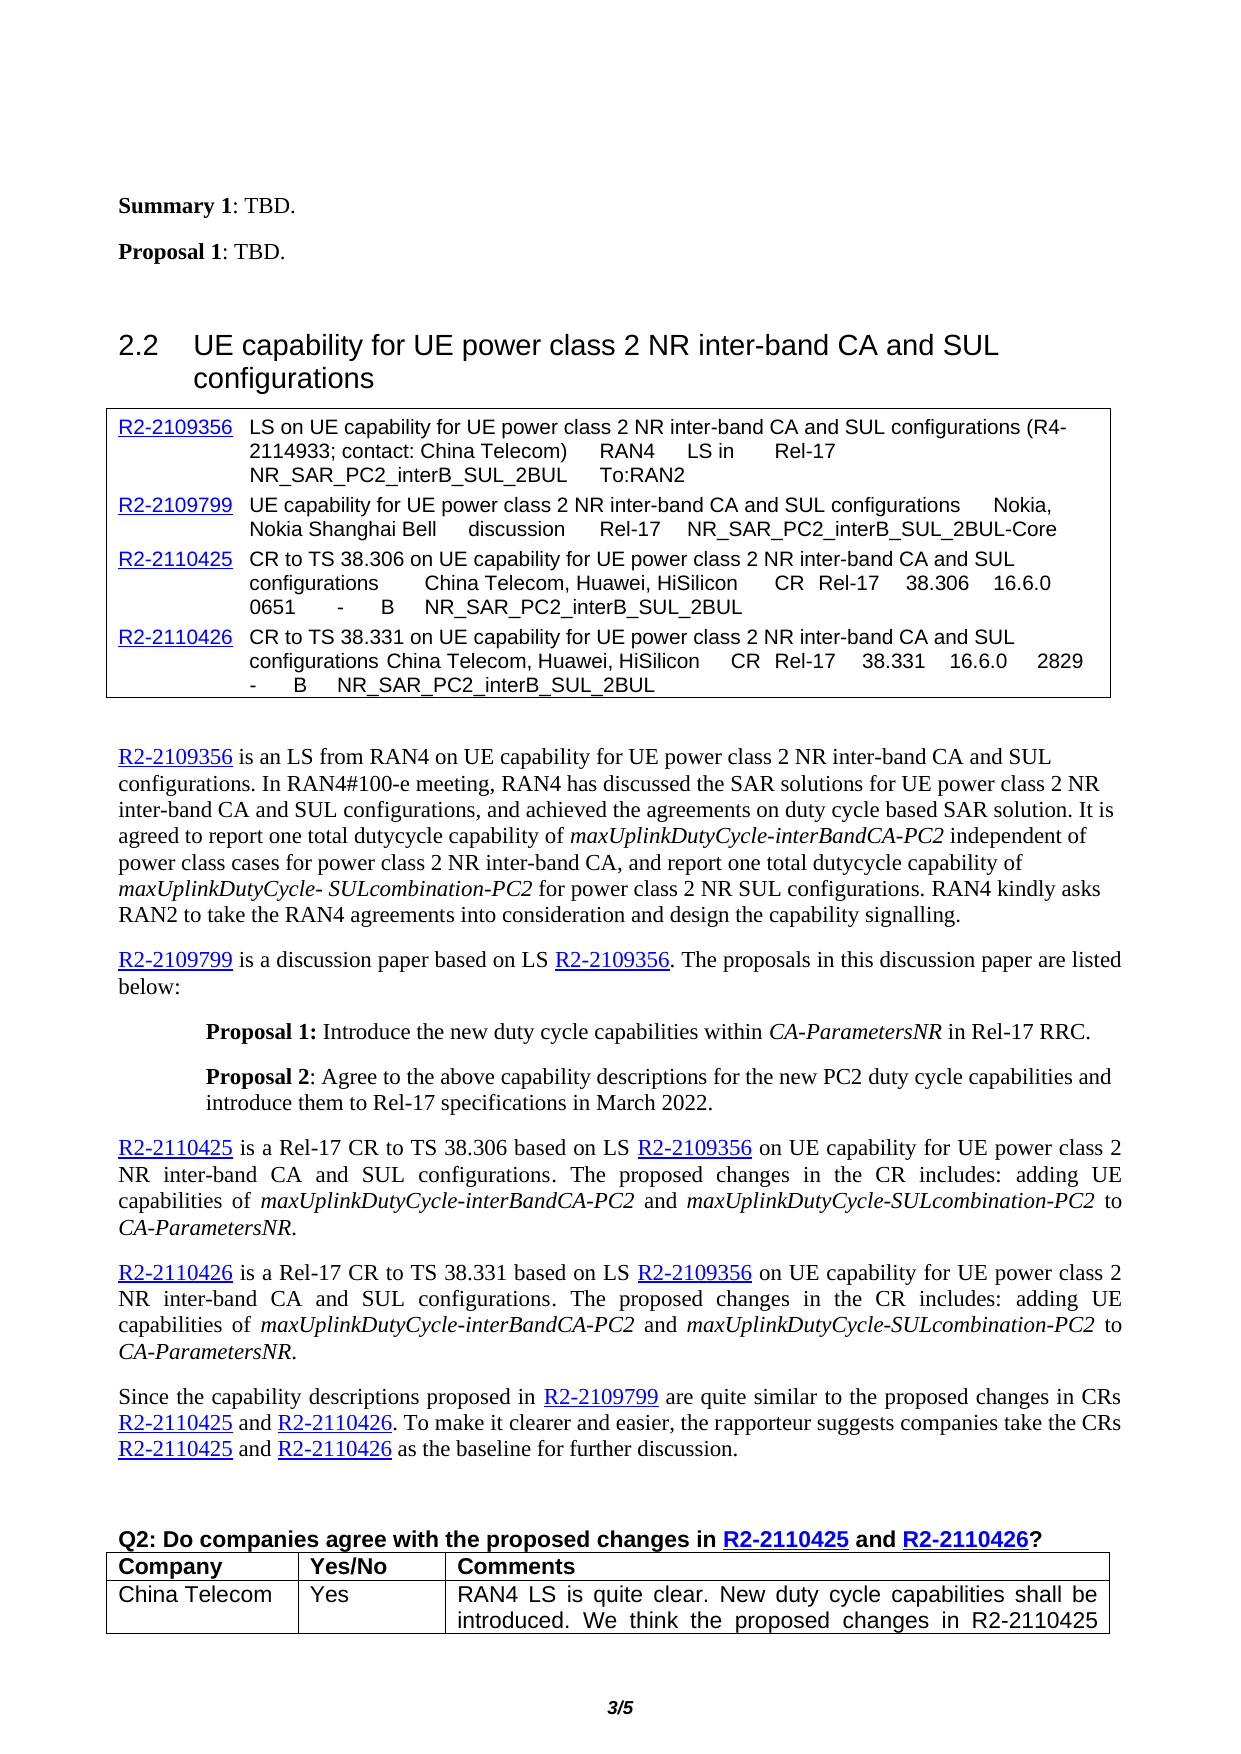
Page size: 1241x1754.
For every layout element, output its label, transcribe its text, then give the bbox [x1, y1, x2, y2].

table_header Company [107, 1553, 298, 1579]
table_cell China Telecom [107, 1581, 298, 1633]
text Proposal 1: Introduce the new duty cycle capabilities within CA-ParametersNR in Rel-17 RRC. [206, 1018, 1122, 1044]
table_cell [446, 1581, 1109, 1633]
text R2-2110425 is a Rel-17 CR to TS 38.306 based on LS R2-2109356 on UE capability for UE power class 2 NR inter-band CA and SUL configurations. The proposed changes in the CR includes: adding UE capabilities of maxUplinkDutyCycle-interBandCA-PC2 and maxUplinkDutyCycle-SULcombination-PC2 to CA-ParametersNR. [118, 1134, 1122, 1240]
table_header Comments [446, 1553, 1109, 1579]
text R2-2109356 is an LS from RAN4 on UE capability for UE power class 2 NR inter-band CA and SUL configurations. In RAN4#100-e meeting, RAN4 has discussed the SAR solutions for UE power class 2 NR inter-band CA and SUL configurations, and achieved the agreements on duty cycle based SAR solution. It is agreed to report one total dutycycle capability of maxUplinkDutyCycle-interBandCA-PC2 independent of power class cases for power class 2 NR inter-band CA, and report one total dutycycle capability of maxUplinkDutyCycle- SULcombination-PC2 for power class 2 NR SUL configurations. RAN4 kindly asks RAN2 to take the RAN4 agreements into consideration and design the capability signalling. [118, 743, 1122, 928]
table_header R2-2109356 LS on UE capability for UE power class 2 NR inter-band CA and SUL configurations (R4-2114933; contact: China Telecom) RAN4 LS in Rel-17 NR_SAR_PC2_interB_SUL_2BUL To:RAN2 R2-2109799 UE capability for UE power class 2 NR inter-band CA and SUL configurations Nokia, Nokia Shanghai Bell discussion Rel-17 NR_SAR_PC2_interB_SUL_2BUL-Core R2-2110425 CR to TS 38.306 on UE capability for UE power class 2 NR inter-band CA and SUL configurations China Telecom, Huawei, HiSilicon CR Rel-17 38.306 16.6.0 0651 - B NR_SAR_PC2_interB_SUL_2BUL R2-2110426 CR to TS 38.331 on UE capability for UE power class 2 NR inter-band CA and SUL configurations China Telecom, Huawei, HiSilicon CR Rel-17 38.331 16.6.0 2829 - B NR_SAR_PC2_interB_SUL_2BUL [107, 409, 1110, 697]
table_header Yes/No [299, 1553, 445, 1579]
text Proposal 1: TBD. [118, 238, 1122, 264]
subtitle UE capability for UE power class 2 NR inter-band CA and SUL configurations [118, 328, 1122, 395]
text Since the capability descriptions proposed in R2-2109799 are quite similar to the proposed changes in CRs R2-2110425 and R2-2110426. To make it clearer and easier, the rapporteur suggests companies take the CRs R2-2110425 and R2-2110426 as the baseline for further discussion. [118, 1383, 1122, 1462]
text R2-2109799 is a discussion paper based on LS R2-2109356. The proposals in this discussion paper are listed below: [118, 946, 1122, 999]
text Q2: Do companies agree with the proposed changes in R2-2110425 and R2-2110426? [118, 1526, 1122, 1552]
text Proposal 2: Agree to the above capability descriptions for the new PC2 duty cycle capabilities and introduce them to Rel-17 specifications in March 2022. [206, 1063, 1122, 1116]
table_cell Yes [299, 1581, 445, 1633]
text Summary 1: TBD. [118, 193, 1122, 219]
text R2-2110426 is a Rel-17 CR to TS 38.331 based on LS R2-2109356 on UE capability for UE power class 2 NR inter-band CA and SUL configurations. The proposed changes in the CR includes: adding UE capabilities of maxUplinkDutyCycle-interBandCA-PC2 and maxUplinkDutyCycle-SULcombination-PC2 to CA-ParametersNR. [118, 1259, 1122, 1364]
